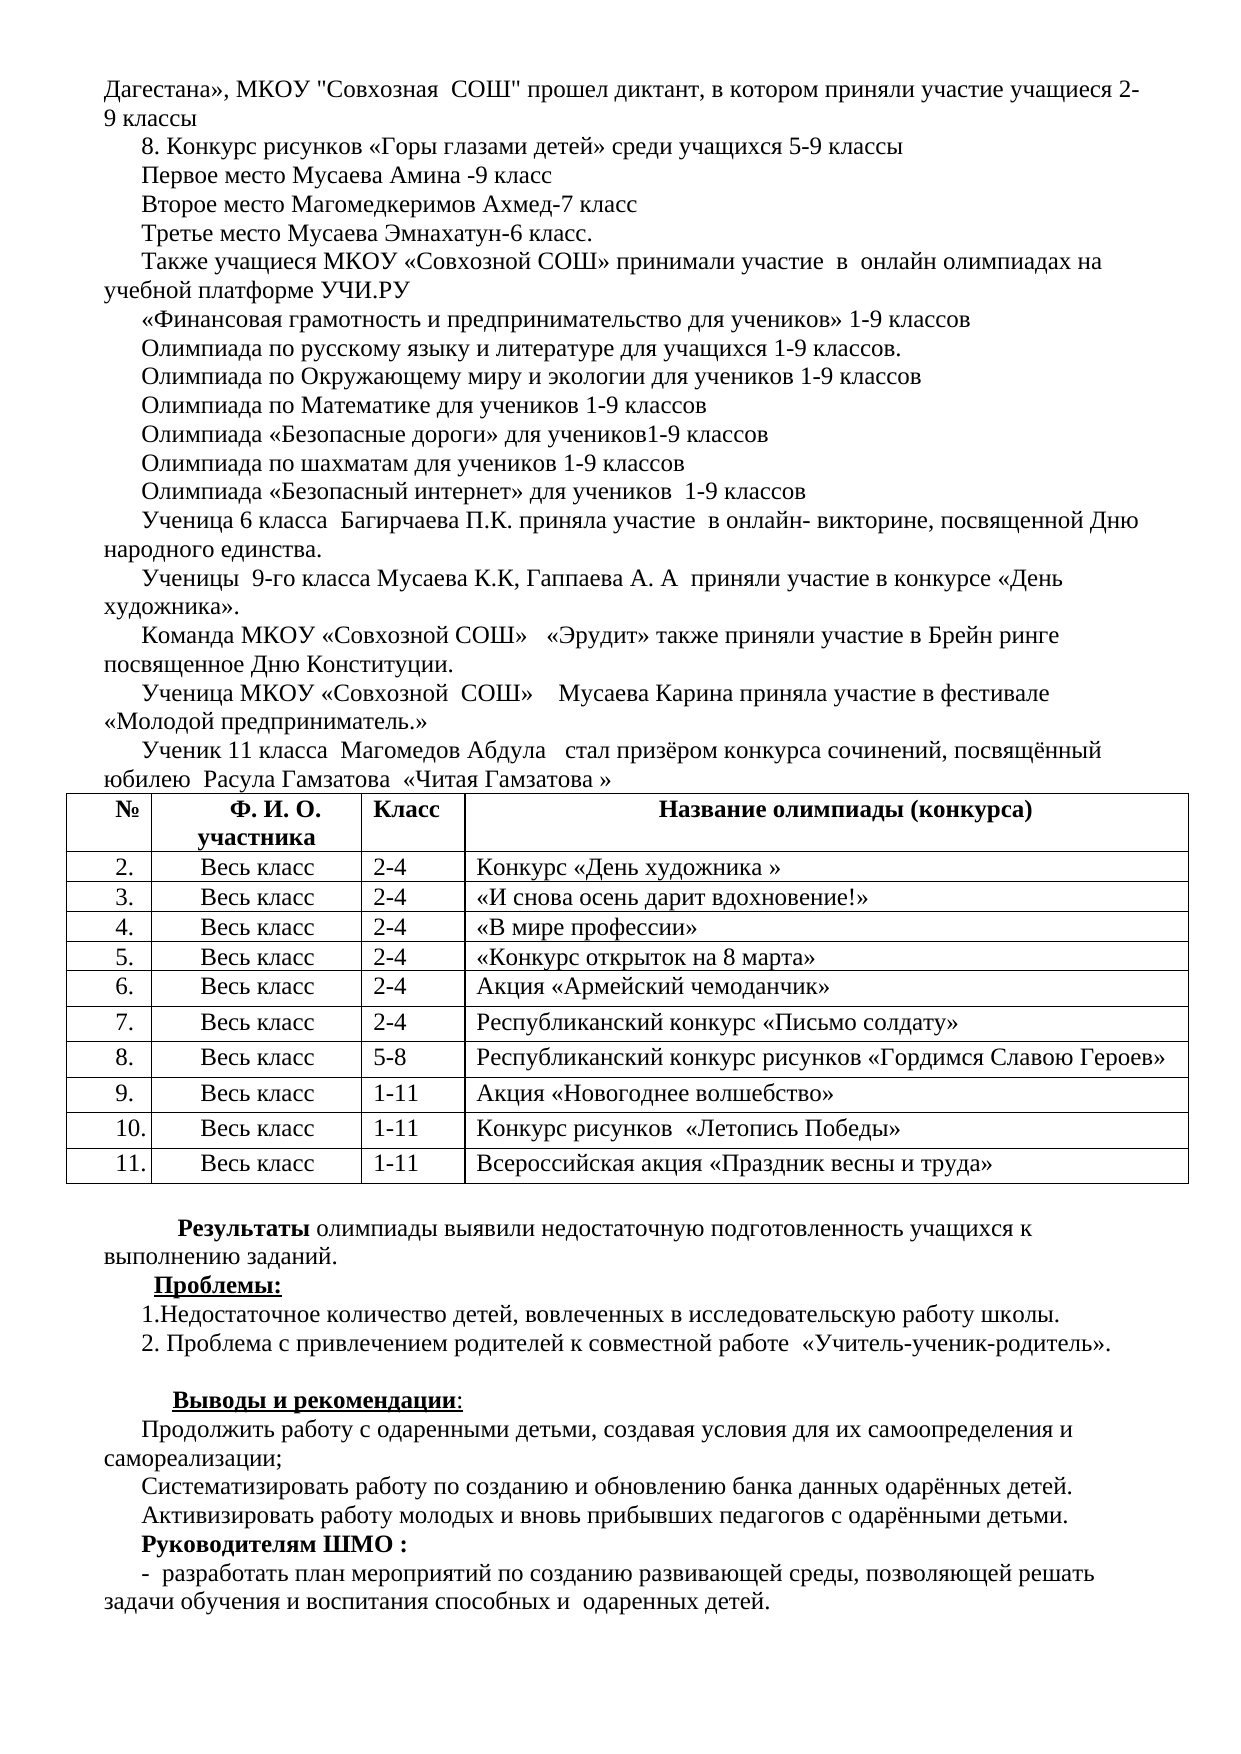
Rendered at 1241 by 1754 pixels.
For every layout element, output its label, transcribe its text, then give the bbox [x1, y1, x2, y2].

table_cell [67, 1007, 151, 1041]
text 1.Недостаточное количество детей, вовлеченных в исследовательскую работу школы. [103, 1299, 1152, 1328]
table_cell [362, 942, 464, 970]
text Команда МКОУ «Совхозной СОШ» «Эрудит» также приняли участие в Брейн ринге посвященное Дню Конституции. [103, 620, 1152, 678]
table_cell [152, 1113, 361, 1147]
text Второе место Магомедкеримов Ахмед-7 класс [103, 189, 1152, 218]
text 2. Проблема с привлечением родителей к совместной работе «Учитель-ученик-родитель». [103, 1328, 1152, 1356]
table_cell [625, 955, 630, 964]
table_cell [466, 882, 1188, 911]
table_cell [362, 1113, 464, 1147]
text Систематизировать работу по созданию и обновлению банка данных одарённых детей. [103, 1471, 1152, 1500]
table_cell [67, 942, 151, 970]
text Руководителям ШМО : [103, 1529, 1152, 1558]
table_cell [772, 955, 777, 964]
text Олимпиада по Математике для учеников 1-9 классов [103, 390, 1152, 419]
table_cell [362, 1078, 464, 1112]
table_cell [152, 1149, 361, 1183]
text Ученица 6 класса Багирчаева П.К. приняла участие в онлайн- викторине, посвященной Дню народного единства. [103, 505, 1152, 563]
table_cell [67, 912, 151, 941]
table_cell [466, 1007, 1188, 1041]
text Результаты олимпиады выявили недостаточную подготовленность учащихся к выполнению заданий. [103, 1213, 1152, 1270]
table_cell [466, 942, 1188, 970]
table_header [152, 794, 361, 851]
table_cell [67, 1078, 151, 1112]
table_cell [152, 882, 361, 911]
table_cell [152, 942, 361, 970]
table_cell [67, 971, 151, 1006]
text Третье место Мусаева Эмнахатун-6 класс. [103, 218, 1152, 246]
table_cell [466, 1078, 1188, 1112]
text Проблемы: [103, 1270, 1152, 1299]
text Олимпиада «Безопасные дороги» для учеников1-9 классов [103, 419, 1152, 448]
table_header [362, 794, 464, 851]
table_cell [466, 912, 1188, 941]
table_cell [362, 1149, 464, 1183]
text «Финансовая грамотность и предпринимательство для учеников» 1-9 классов [103, 304, 1152, 333]
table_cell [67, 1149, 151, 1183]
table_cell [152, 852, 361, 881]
text Также учащиеся МКОУ «Совхозной СОШ» принимали участие в онлайн олимпиадах на учебной платформе УЧИ.РУ [103, 246, 1152, 304]
text Продолжить работу с одаренными детьми, создавая условия для их самоопределения и самореализации; [103, 1414, 1152, 1471]
text 8. Конкурс рисунков «Горы глазами детей» среди учащихся 5-9 классы [103, 131, 1152, 160]
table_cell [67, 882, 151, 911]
text Активизировать работу молодых и вновь прибывших педагогов с одарёнными детьми. [103, 1500, 1152, 1529]
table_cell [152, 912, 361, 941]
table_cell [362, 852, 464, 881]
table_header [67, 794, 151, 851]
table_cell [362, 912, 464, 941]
text Олимпиада по русскому языку и литературе для учащихся 1-9 классов. [103, 333, 1152, 361]
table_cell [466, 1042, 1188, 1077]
text Ученик 11 класса Магомедов Абдула стал призёром конкурса сочинений, посвящённый юбилею Расула Гамзатова «Читая Гамзатова » [103, 735, 1152, 793]
text Ученица МКОУ «Совхозной СОШ» Мусаева Карина приняла участие в фестивале «Молодой предприниматель.» [103, 678, 1152, 735]
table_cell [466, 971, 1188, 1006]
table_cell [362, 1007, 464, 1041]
text Первое место Мусаева Амина -9 класс [103, 160, 1152, 189]
text Выводы и рекомендации: [103, 1385, 1152, 1414]
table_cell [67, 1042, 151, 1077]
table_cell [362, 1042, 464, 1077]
text - разработать план мероприятий по созданию развивающей среды, позволяющей решать задачи обучения и воспитания способных и одаренных детей. [103, 1558, 1152, 1615]
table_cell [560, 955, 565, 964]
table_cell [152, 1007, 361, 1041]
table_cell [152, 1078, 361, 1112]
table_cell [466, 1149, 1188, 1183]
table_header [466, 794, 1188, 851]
text Олимпиада «Безопасный интернет» для учеников 1-9 классов [103, 476, 1152, 505]
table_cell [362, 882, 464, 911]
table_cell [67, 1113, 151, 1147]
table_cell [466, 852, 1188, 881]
text Ученицы 9-го класса Мусаева К.К, Гаппаева А. А приняли участие в конкурсе «День художника». [103, 563, 1152, 620]
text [103, 74, 1152, 131]
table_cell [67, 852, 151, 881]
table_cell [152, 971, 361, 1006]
text Олимпиада по шахматам для учеников 1-9 классов [103, 448, 1152, 476]
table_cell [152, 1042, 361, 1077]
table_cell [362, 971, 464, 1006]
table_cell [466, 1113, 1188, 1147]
text Олимпиада по Окружающему миру и экологии для учеников 1-9 классов [103, 361, 1152, 390]
